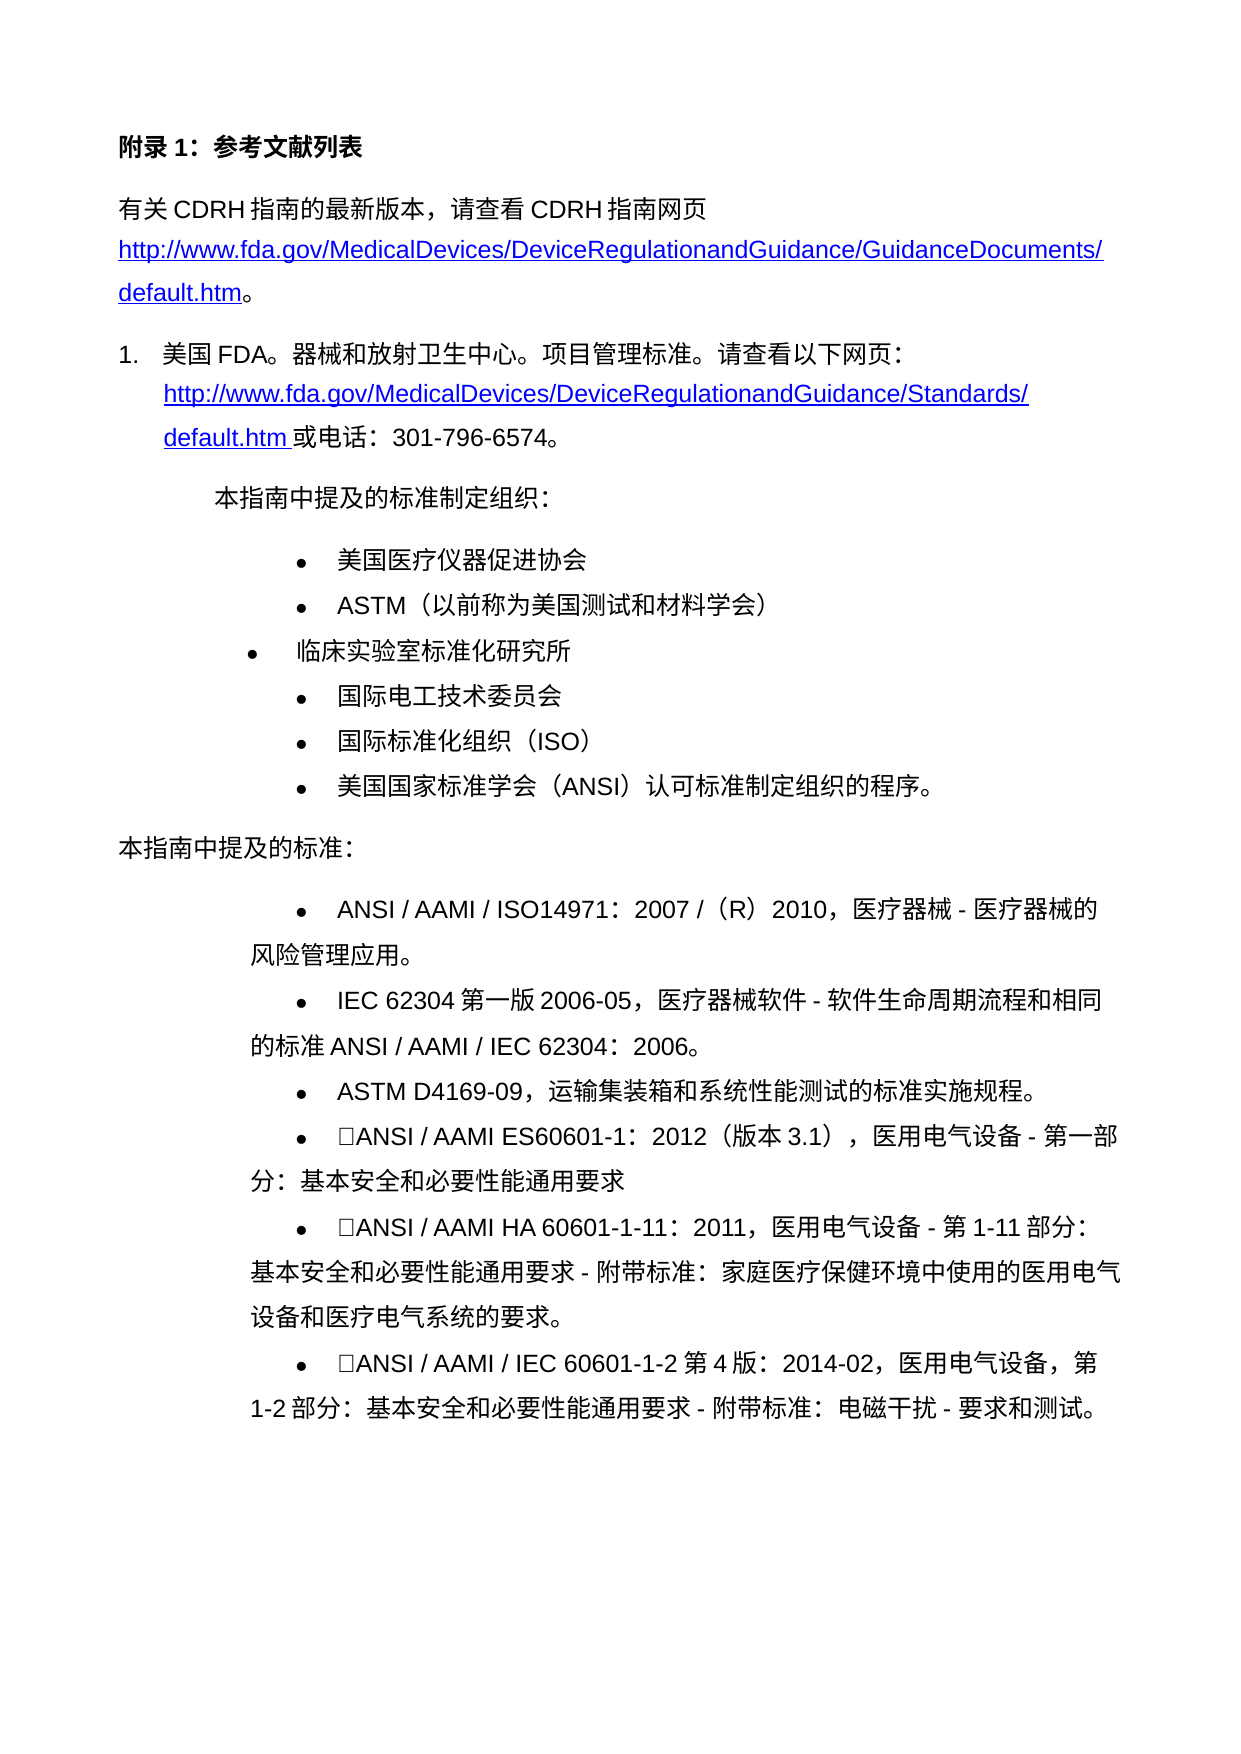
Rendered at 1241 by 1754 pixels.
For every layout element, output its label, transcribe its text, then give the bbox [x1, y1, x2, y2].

list ANSI / AAMI / ISO14971：2007 /（R）2010，医疗器械 - 医疗器械的风险管理应用。 [250, 890, 1122, 972]
list 美国国家标准学会（ANSI）认可标准制定组织的程序。 [250, 767, 1122, 803]
list 美国 FDA。器械和放射卫生中心。项目管理标准。请查看以下网页： [118, 334, 1122, 370]
list http://www.fda.gov/MedicalDevices/DeviceRegulationandGuidance/Standards/default.htm或电话：301-796-6574。 [163, 379, 1122, 453]
list 国际电工技术委员会 [250, 676, 1122, 712]
list 本指南中提及的标准制定组织： [118, 479, 1122, 515]
list ANSI / AAMI HA 60601-1-11：2011，医用电气设备 - 第1-11部分：基本安全和必要性能通用要求 - 附带标准：家庭医疗保健环境中使用的医用电气设备和医疗电气系统的要求。 [250, 1207, 1122, 1334]
list ANSI / AAMI ES60601-1：2012（版本3.1），医用电气设备 - 第一部分：基本安全和必要性能通用要求 [250, 1117, 1122, 1198]
list http://www.fda.gov/MedicalDevices/DeviceRegulationandGuidance/GuidanceDocuments/default.htm。 [118, 235, 1122, 309]
list IEC 62304第一版2006-05，医疗器械软件 - 软件生命周期流程和相同的标准ANSI / AAMI / IEC 62304：2006。 [250, 981, 1122, 1062]
list ANSI / AAMI / IEC 60601-1-2第4版：2014-02，医用电气设备，第1-2部分：基本安全和必要性能通用要求 - 附带标准：电磁干扰 - 要求和测试。 [250, 1343, 1122, 1425]
list 附录 1：参考文献列表 [118, 128, 1122, 164]
list 本指南中提及的标准： [118, 828, 1122, 865]
list 临床实验室标准化研究所 [246, 631, 1122, 667]
list 国际标准化组织（ISO） [250, 722, 1122, 758]
list 美国医疗仪器促进协会 [250, 540, 1122, 577]
list ASTM D4169-09，运输集装箱和系统性能测试的标准实施规程。 [250, 1071, 1122, 1107]
list 有关CDRH指南的最新版本，请查看CDRH指南网页 [118, 189, 1122, 226]
list ASTM（以前称为美国测试和材料学会） [250, 586, 1122, 622]
